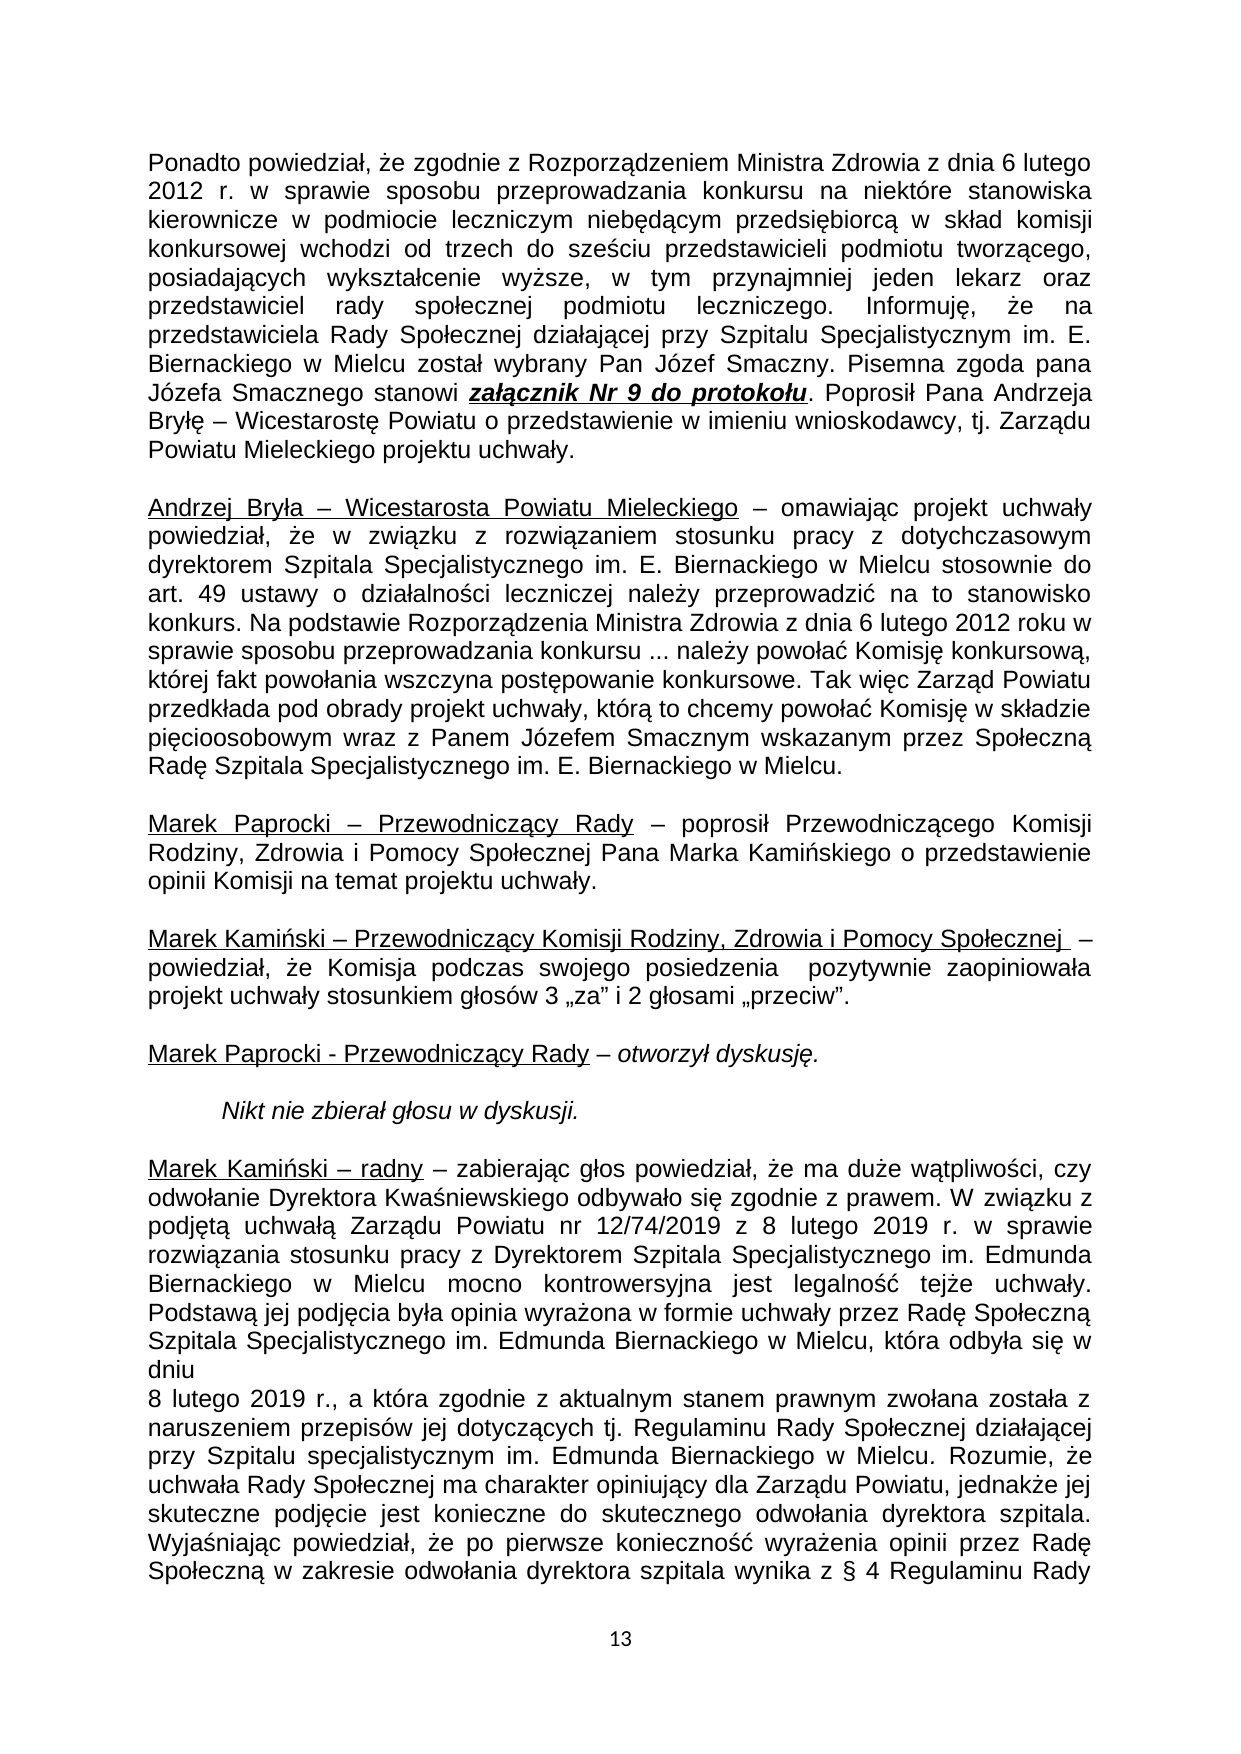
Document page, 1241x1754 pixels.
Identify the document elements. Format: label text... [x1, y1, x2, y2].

text Marek Paprocki - Przewodniczący Rady – otworzył dyskusję. [148, 1039, 1093, 1068]
text Andrzej Bryła – Wicestarosta Powiatu Mieleckiego – omawiając projekt uchwały powiedział, że w związku z rozwiązaniem stosunku pracy z dotychczasowym dyrektorem Szpitala Specjalistycznego im. E. Biernackiego w Mielcu stosownie do art. 49 ustawy o działalności leczniczej należy przeprowadzić na to stanowisko konkurs. Na podstawie Rozporządzenia Ministra Zdrowia z dnia 6 lutego 2012 roku w sprawie sposobu przeprowadzania konkursu ... należy powołać Komisję konkursową, której fakt powołania wszczyna postępowanie konkursowe. Tak więc Zarząd Powiatu przedkłada pod obrady projekt uchwały, którą to chcemy powołać Komisję w składzie pięcioosobowym wraz z Panem Józefem Smacznym wskazanym przez Społeczną Radę Szpitala Specjalistycznego im. E. Biernackiego w Mielcu. [148, 493, 1093, 780]
text Nikt nie zbierał głosu w dyskusji. [148, 1096, 1093, 1125]
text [148, 148, 1093, 464]
text Marek Kamiński – Przewodniczący Komisji Rodziny, Zdrowia i Pomocy Społecznej – powiedział, że Komisja podczas swojego posiedzenia pozytywnie zaopiniowała projekt uchwały stosunkiem głosów 3 „za” i 2 głosami „przeciw”. [148, 924, 1093, 1010]
text Marek Paprocki – Przewodniczący Rady – poprosił Przewodniczącego Komisji Rodziny, Zdrowia i Pomocy Społecznej Pana Marka Kamińskiego o przedstawienie opinii Komisji na temat projektu uchwały. [148, 809, 1093, 895]
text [148, 1154, 1093, 1585]
